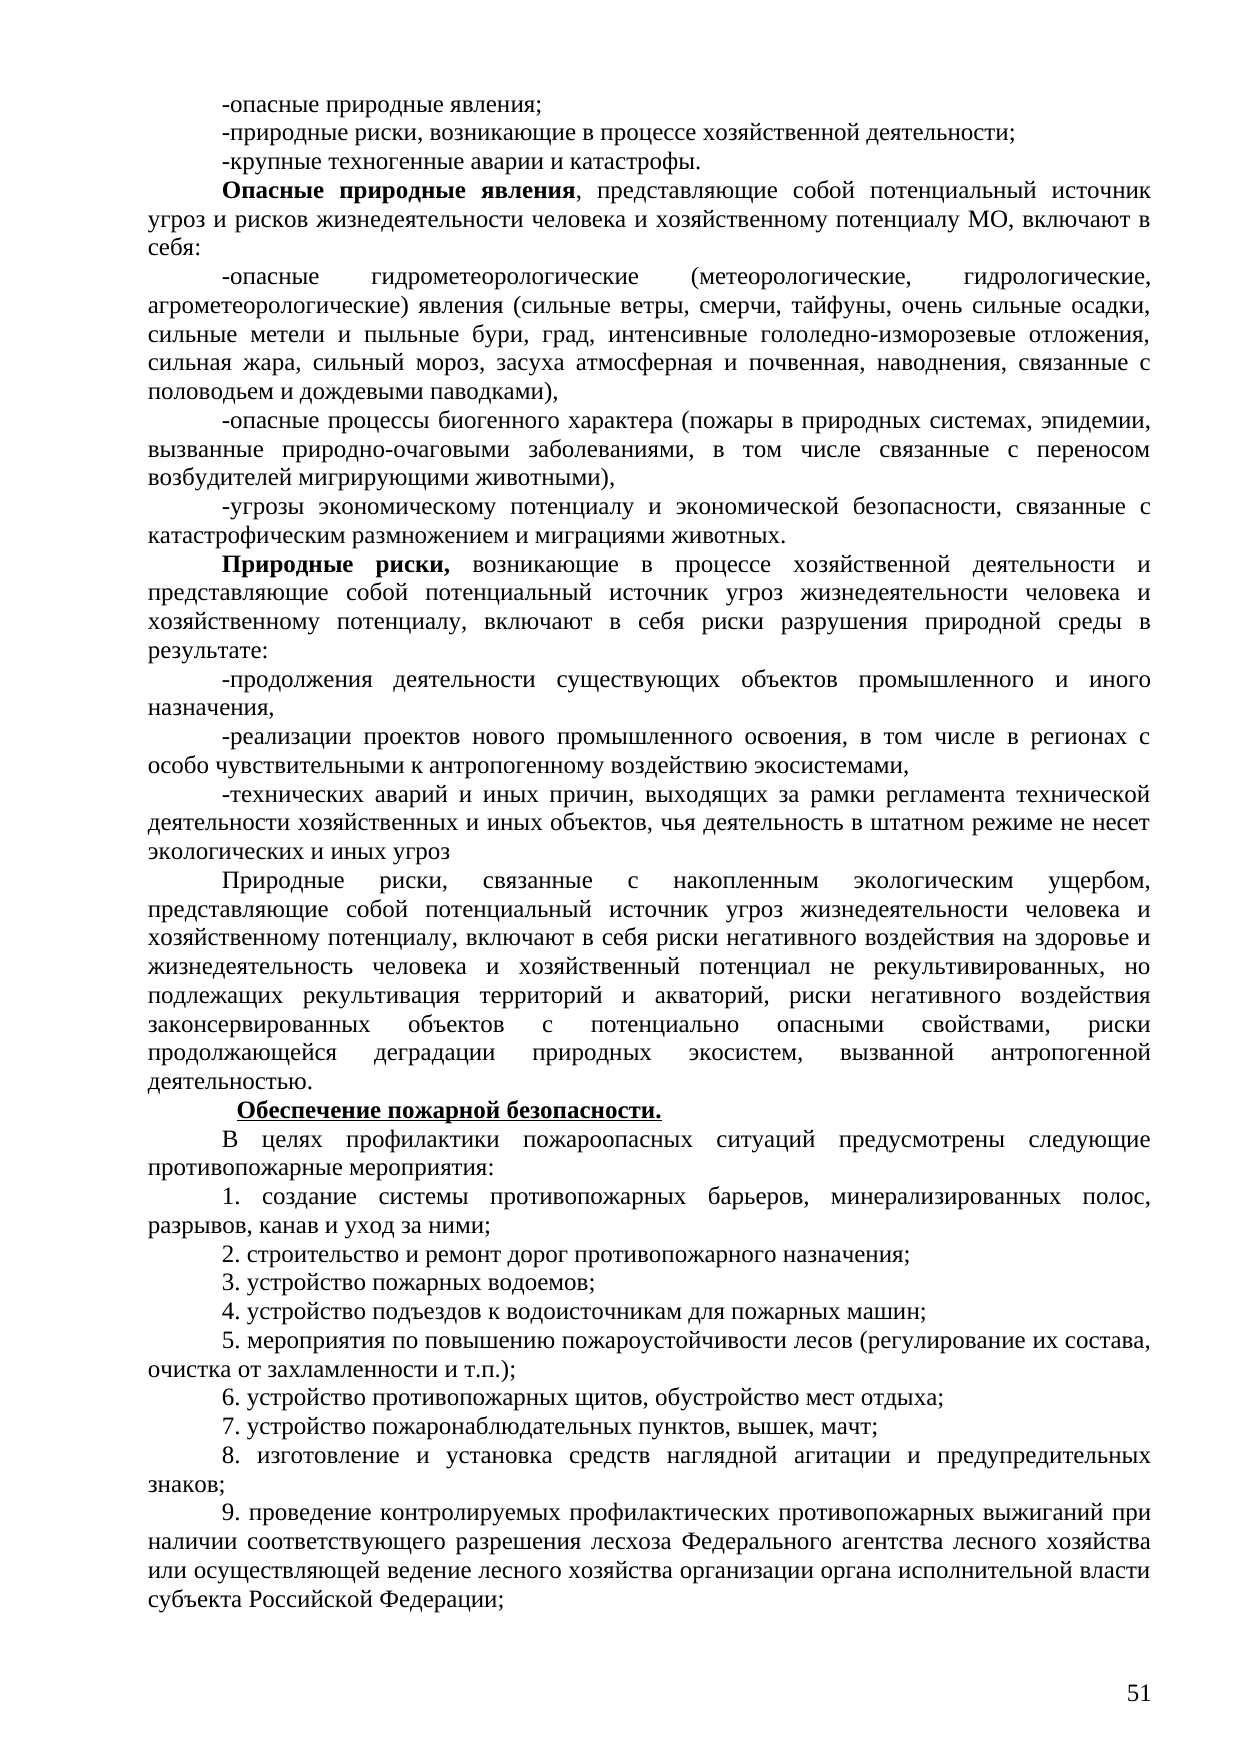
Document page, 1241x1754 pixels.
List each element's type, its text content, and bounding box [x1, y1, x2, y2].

text -природные риски, возникающие в процессе хозяйственной деятельности; [148, 117, 1152, 146]
text -реализации проектов нового промышленного освоения, в том числе в регионах с особо чувствительными к антропогенному воздействию экосистемами, [148, 721, 1152, 779]
text -угрозы экономическому потенциалу и экономической безопасности, связанные с катастрофическим размножением и миграциями животных. [148, 491, 1152, 549]
text 4. устройство подъездов к водоисточникам для пожарных машин; [148, 1296, 1152, 1325]
text -технических аварий и иных причин, выходящих за рамки регламента технической деятельности хозяйственных и иных объектов, чья деятельность в штатном режиме не несет экологических и иных угроз [148, 779, 1152, 865]
text -опасные природные явления; [148, 89, 1152, 117]
text Опасные природные явления, представляющие собой потенциальный источник угроз и рисков жизнедеятельности человека и хозяйственному потенциалу МО, включают в себя: [148, 175, 1152, 261]
text В целях профилактики пожароопасных ситуаций предусмотрены следующие противопожарные мероприятия: [148, 1124, 1152, 1181]
text 1. создание системы противопожарных барьеров, минерализированных полос, разрывов, канав и уход за ними; [148, 1181, 1152, 1239]
text 8. изготовление и установка средств наглядной агитации и предупредительных знаков; [148, 1440, 1152, 1497]
text -опасные процессы биогенного характера (пожары в природных системах, эпидемии, вызванные природно-очаговыми заболеваниями, в том числе связанные с переносом возбудителей мигрирующими животными), [148, 405, 1152, 491]
text 7. устройство пожаронаблюдательных пунктов, вышек, мачт; [148, 1411, 1152, 1440]
text Природные риски, возникающие в процессе хозяйственной деятельности и представляющие собой потенциальный источник угроз жизнедеятельности человека и хозяйственному потенциалу, включают в себя риски разрушения природной среды в результате: [148, 549, 1152, 664]
text -крупные техногенные аварии и катастрофы. [148, 146, 1152, 175]
text Обеспечение пожарной безопасности. [148, 1095, 1152, 1124]
text 5. мероприятия по повышению пожароустойчивости лесов (регулирование их состава, очистка от захламленности и т.п.); [148, 1325, 1152, 1382]
text -продолжения деятельности существующих объектов промышленного и иного назначения, [148, 664, 1152, 721]
text -опасные гидрометеорологические (метеорологические, гидрологические, агрометеорологические) явления (сильные ветры, смерчи, тайфуны, очень сильные осадки, сильные метели и пыльные бури, град, интенсивные гололедно-изморозевые отложения, сильная жара, сильный мороз, засуха атмосферная и почвенная, наводнения, связанные с половодьем и дождевыми паводками), [148, 261, 1152, 405]
text 9. проведение контролируемых профилактических противопожарных выжиганий при наличии соответствующего разрешения лесхоза Федерального агентства лесного хозяйства или осуществляющей ведение лесного хозяйства организации органа исполнительной власти субъекта Российской Федерации; [148, 1497, 1152, 1612]
text 3. устройство пожарных водоемов; [148, 1267, 1152, 1296]
text 2. строительство и ремонт дорог противопожарного назначения; [148, 1239, 1152, 1267]
text 6. устройство противопожарных щитов, обустройство мест отдыха; [148, 1382, 1152, 1411]
text Природные риски, связанные с накопленным экологическим ущербом, представляющие собой потенциальный источник угроз жизнедеятельности человека и хозяйственному потенциалу, включают в себя риски негативного воздействия на здоровье и жизнедеятельность человека и хозяйственный потенциал не рекультивированных, но подлежащих рекультивация территорий и акваторий, риски негативного воздействия законсервированных объектов с потенциально опасными свойствами, риски продолжающейся деградации природных экосистем, вызванной антропогенной деятельностью. [148, 865, 1152, 1095]
